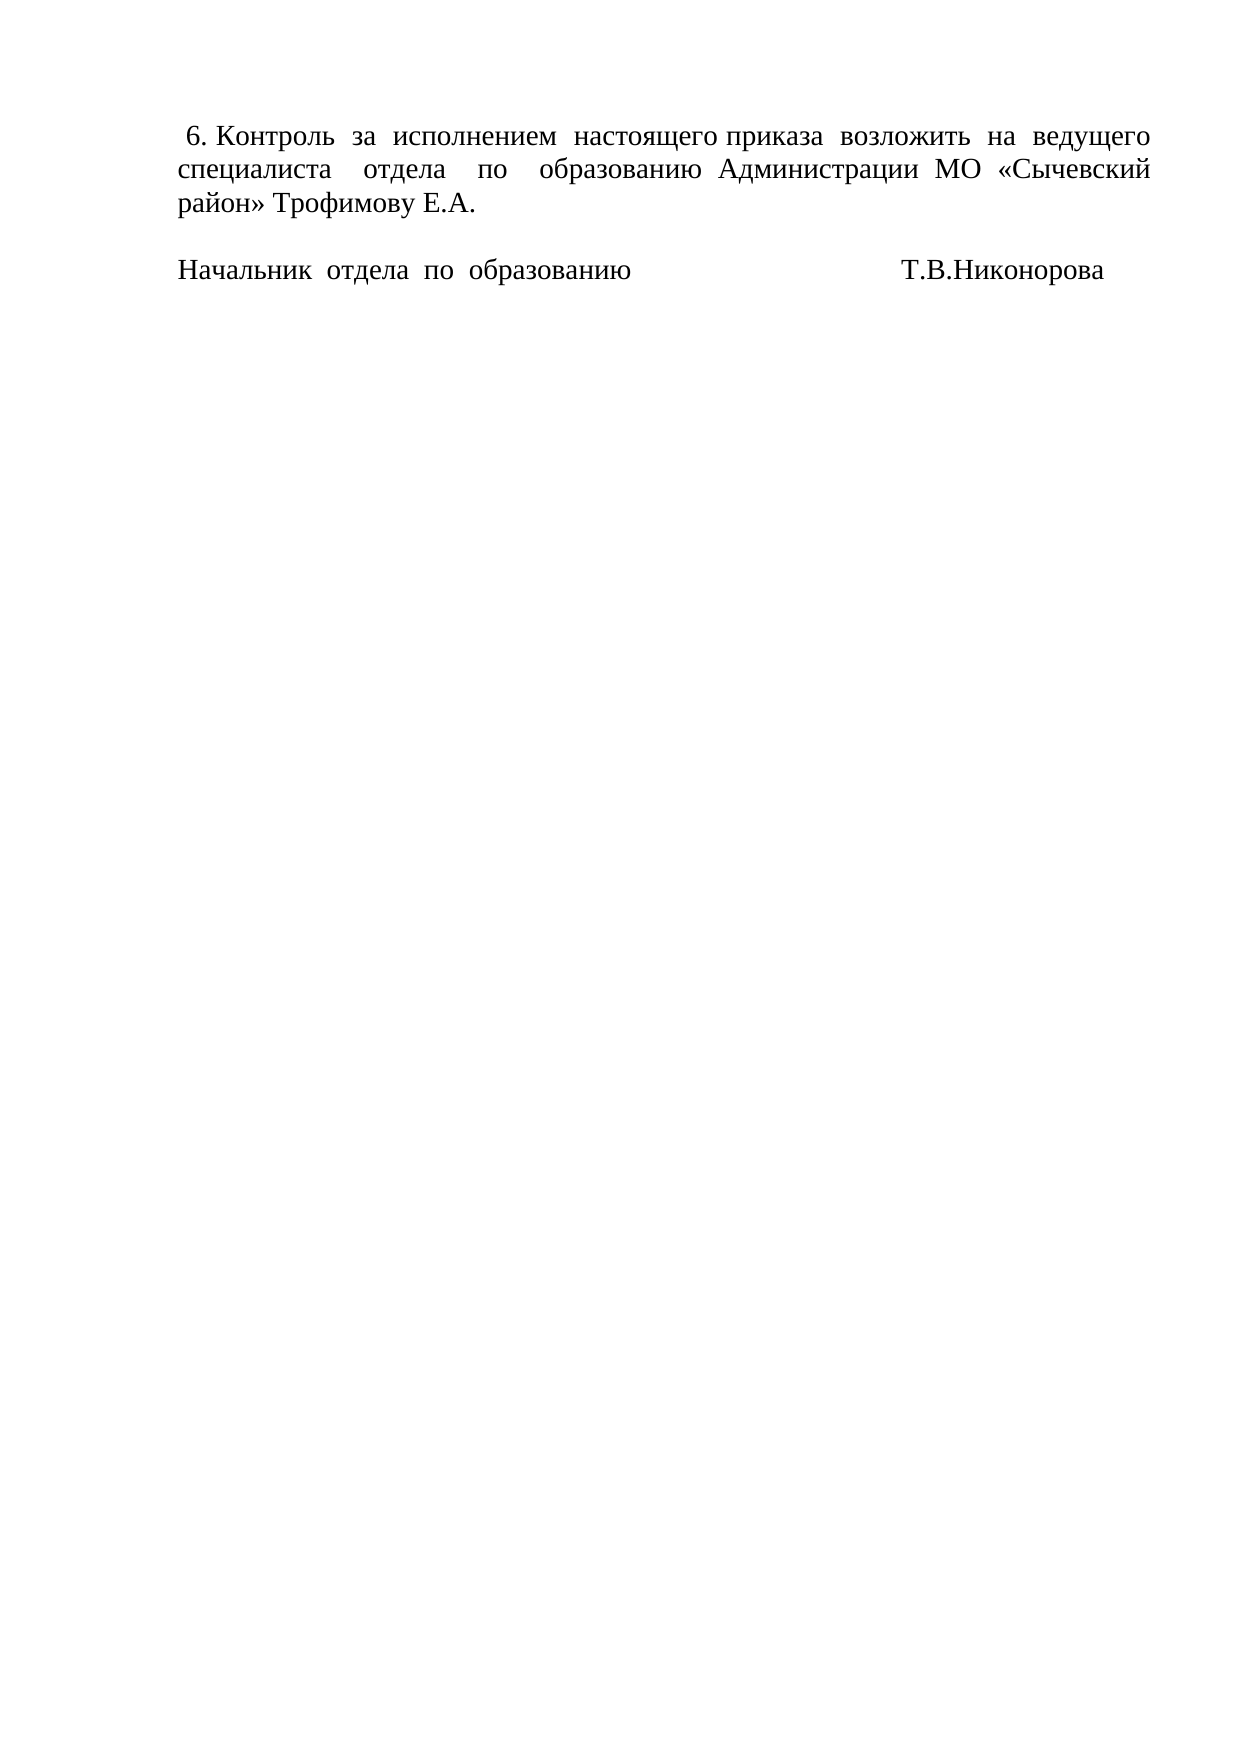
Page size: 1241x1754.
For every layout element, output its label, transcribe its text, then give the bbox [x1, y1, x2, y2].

text 6. Контроль за исполнением настоящего приказа возложить на ведущего специалиста отдела по образованию Администрации МО «Сычевский район» Трофимову Е.А. [177, 118, 1152, 219]
text Начальник отдела по образованию Т.В.Никонорова [177, 252, 1152, 286]
